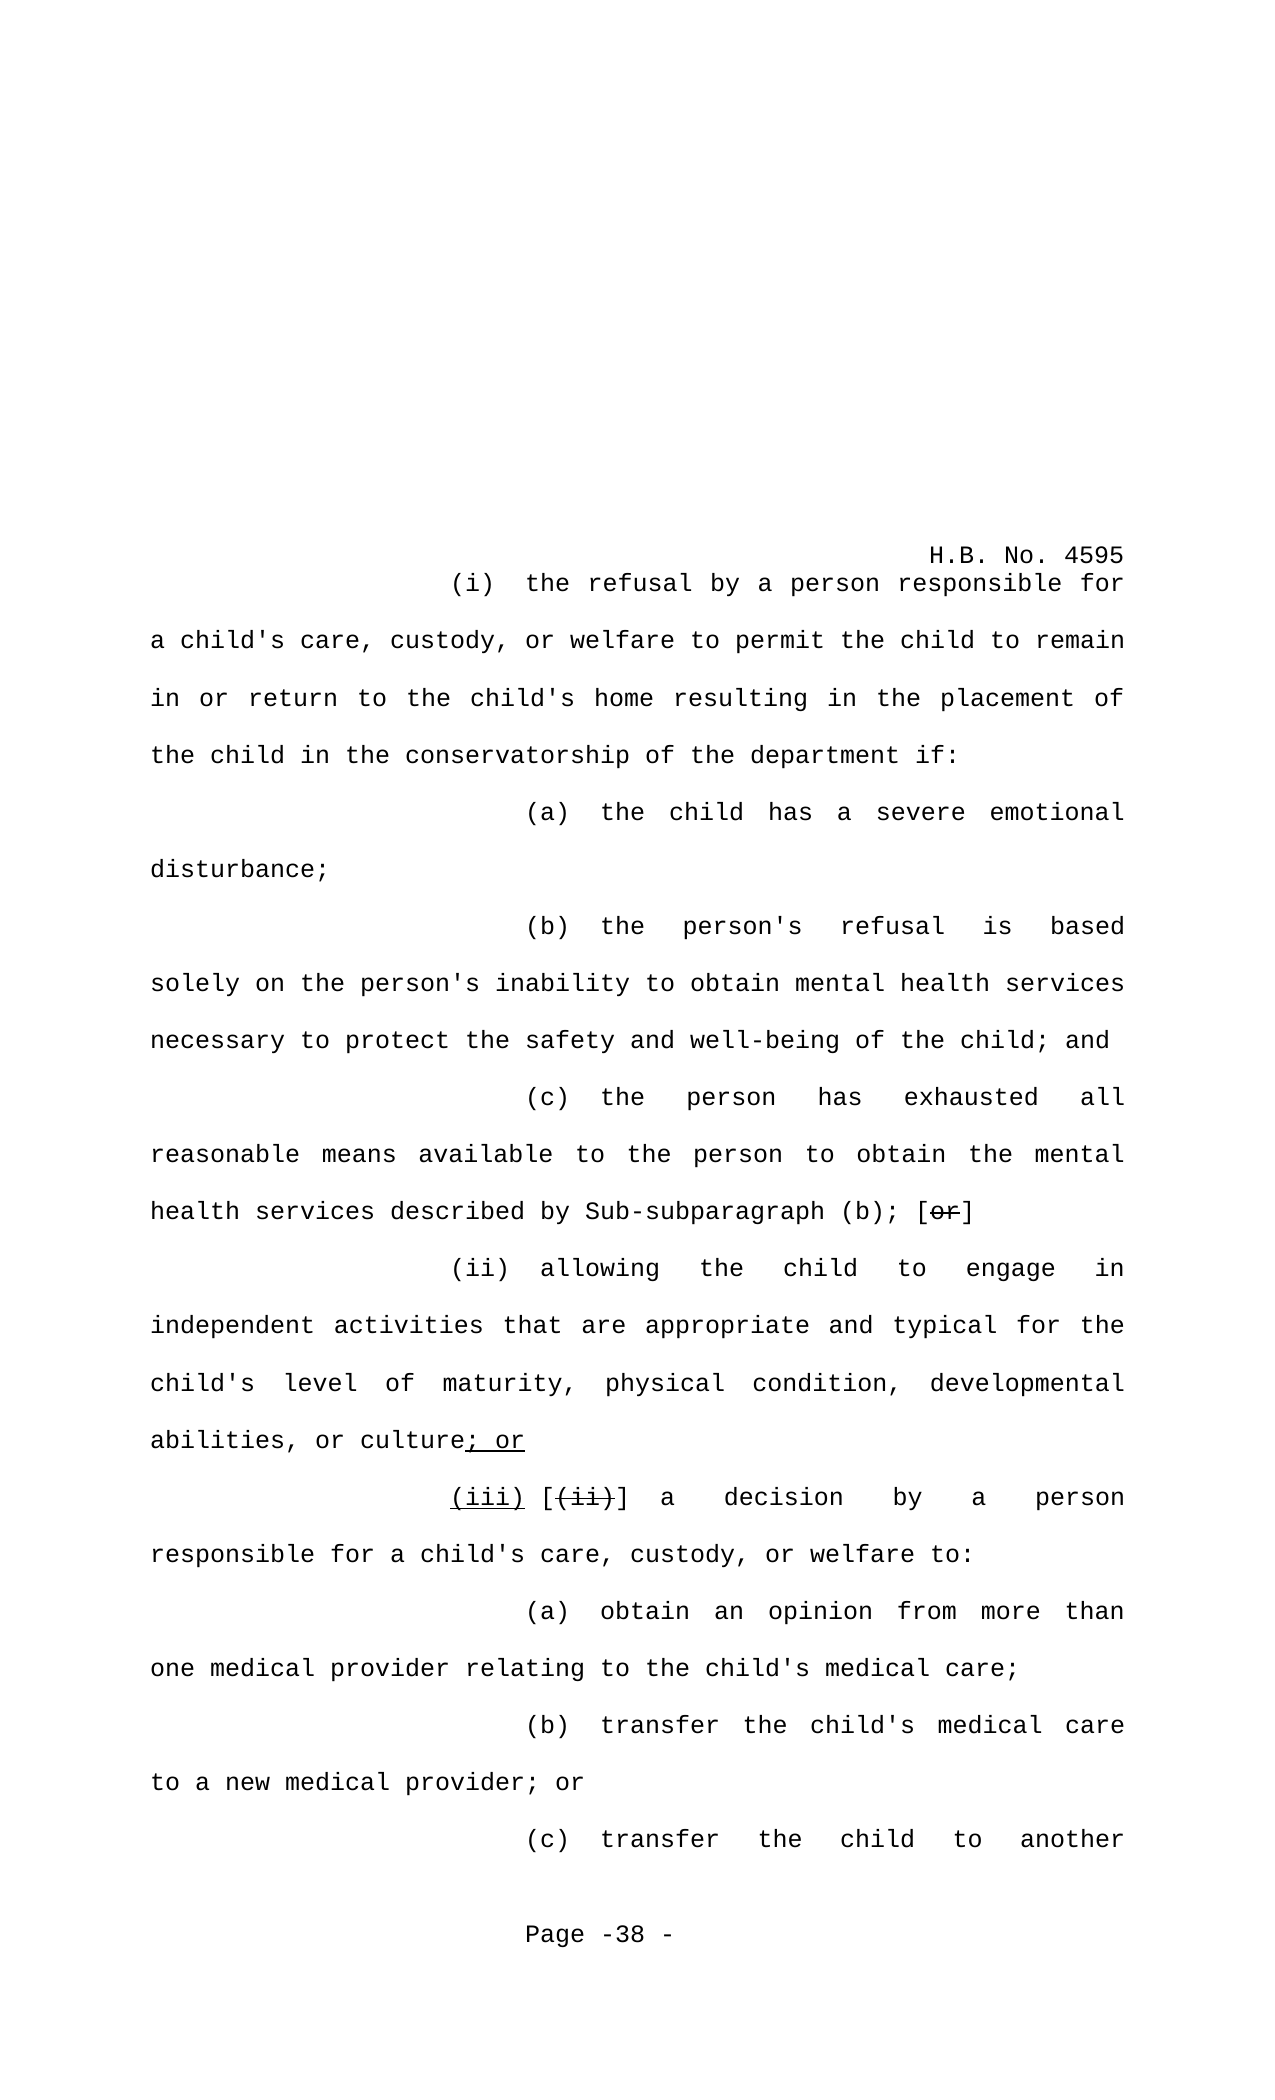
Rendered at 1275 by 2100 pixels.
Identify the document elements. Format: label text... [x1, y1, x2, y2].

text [150, 1827, 1125, 1855]
text (b) the person's refusal is based solely on the person's inability to obtain mental health services necessary to protect the safety and well-being of the child; and [150, 913, 1125, 1056]
text (b) transfer the child's medical care to a new medical provider; or [150, 1712, 1125, 1798]
text (i) the refusal by a person responsible for a child's care, custody, or welfare to permit the child to remain in or return to the child's home resulting in the placement of the child in the conservatorship of the department if: [150, 571, 1125, 771]
text (a) the child has a severe emotional disturbance; [150, 799, 1125, 885]
text (iii) [(ii)] a decision by a person responsible for a child's care, custody, or welfare to: [150, 1484, 1125, 1570]
text (c) the person has exhausted all reasonable means available to the person to obtain the mental health services described by Sub-subparagraph (b); [or] [150, 1084, 1125, 1227]
text (ii) allowing the child to engage in independent activities that are appropriate and typical for the child's level of maturity, physical condition, developmental abilities, or culture; or [150, 1256, 1125, 1456]
text (a) obtain an opinion from more than one medical provider relating to the child's medical care; [150, 1598, 1125, 1684]
